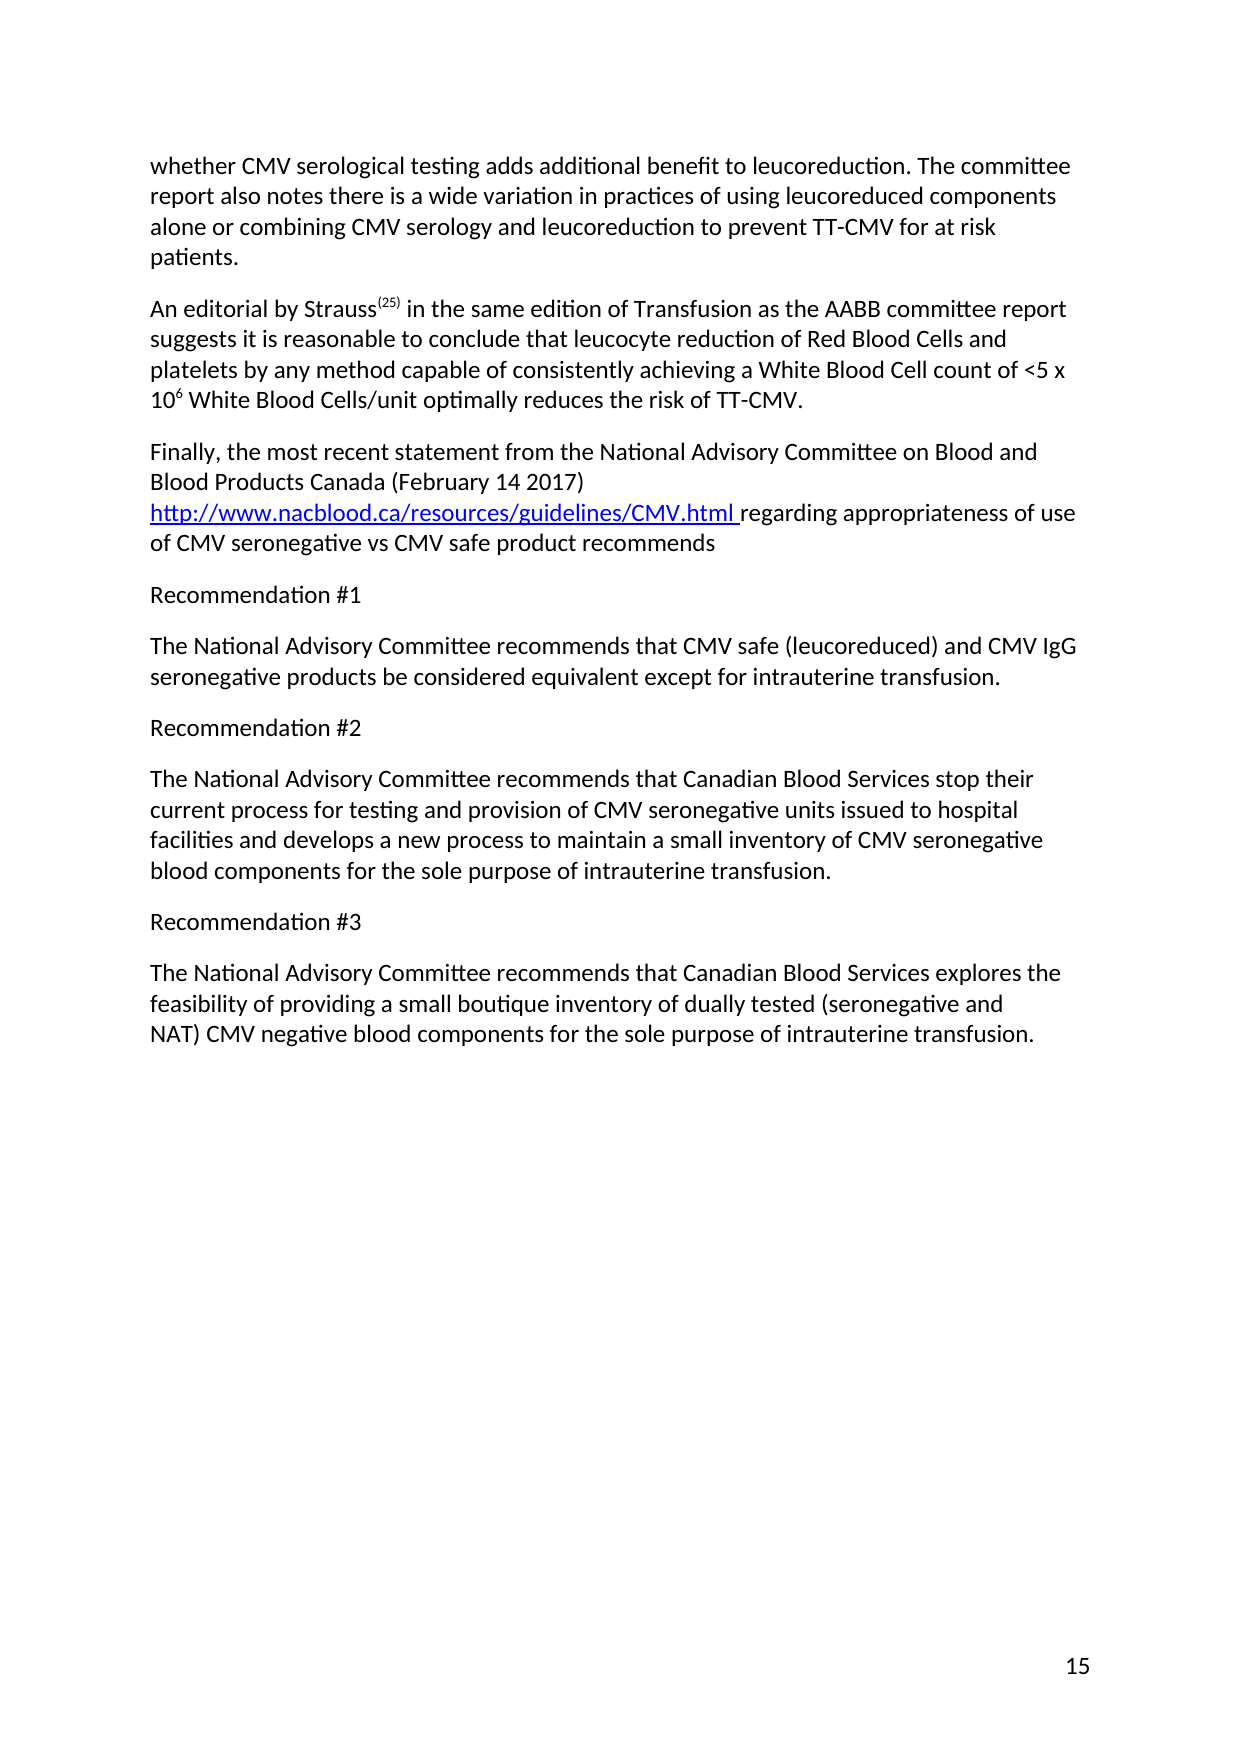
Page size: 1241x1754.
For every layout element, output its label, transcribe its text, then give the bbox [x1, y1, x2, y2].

text An editorial by Strauss(25) in the same edition of Transfusion as the AABB committee report suggests it is reasonable to conclude that leucocyte reduction of Red Blood Cells and platelets by any method capable of consistently achieving a White Blood Cell count of <5 x 106 White Blood Cells/unit optimally reduces the risk of TT-CMV. [150, 293, 1090, 415]
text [150, 150, 1090, 272]
text The National Advisory Committee recommends that CMV safe (leucoreduced) and CMV IgG seronegative products be considered equivalent except for intrauterine transfusion. [150, 630, 1090, 691]
text Recommendation #1 [150, 579, 1090, 609]
text Recommendation #3 [150, 906, 1090, 937]
text The National Advisory Committee recommends that Canadian Blood Services stop their current process for testing and provision of CMV seronegative units issued to hospital facilities and develops a new process to maintain a small inventory of CMV seronegative blood components for the sole purpose of intrauterine transfusion. [150, 763, 1090, 885]
text Recommendation #2 [150, 712, 1090, 742]
text Finally, the most recent statement from the National Advisory Committee on Blood and Blood Products Canada (February 14 2017) http://www.nacblood.ca/resources/guidelines/CMV.html regarding appropriateness of use of CMV seronegative vs CMV safe product recommends [150, 436, 1090, 558]
text The National Advisory Committee recommends that Canadian Blood Services explores the feasibility of providing a small boutique inventory of dually tested (seronegative and NAT) CMV negative blood components for the sole purpose of intrauterine transfusion. [150, 958, 1090, 1049]
